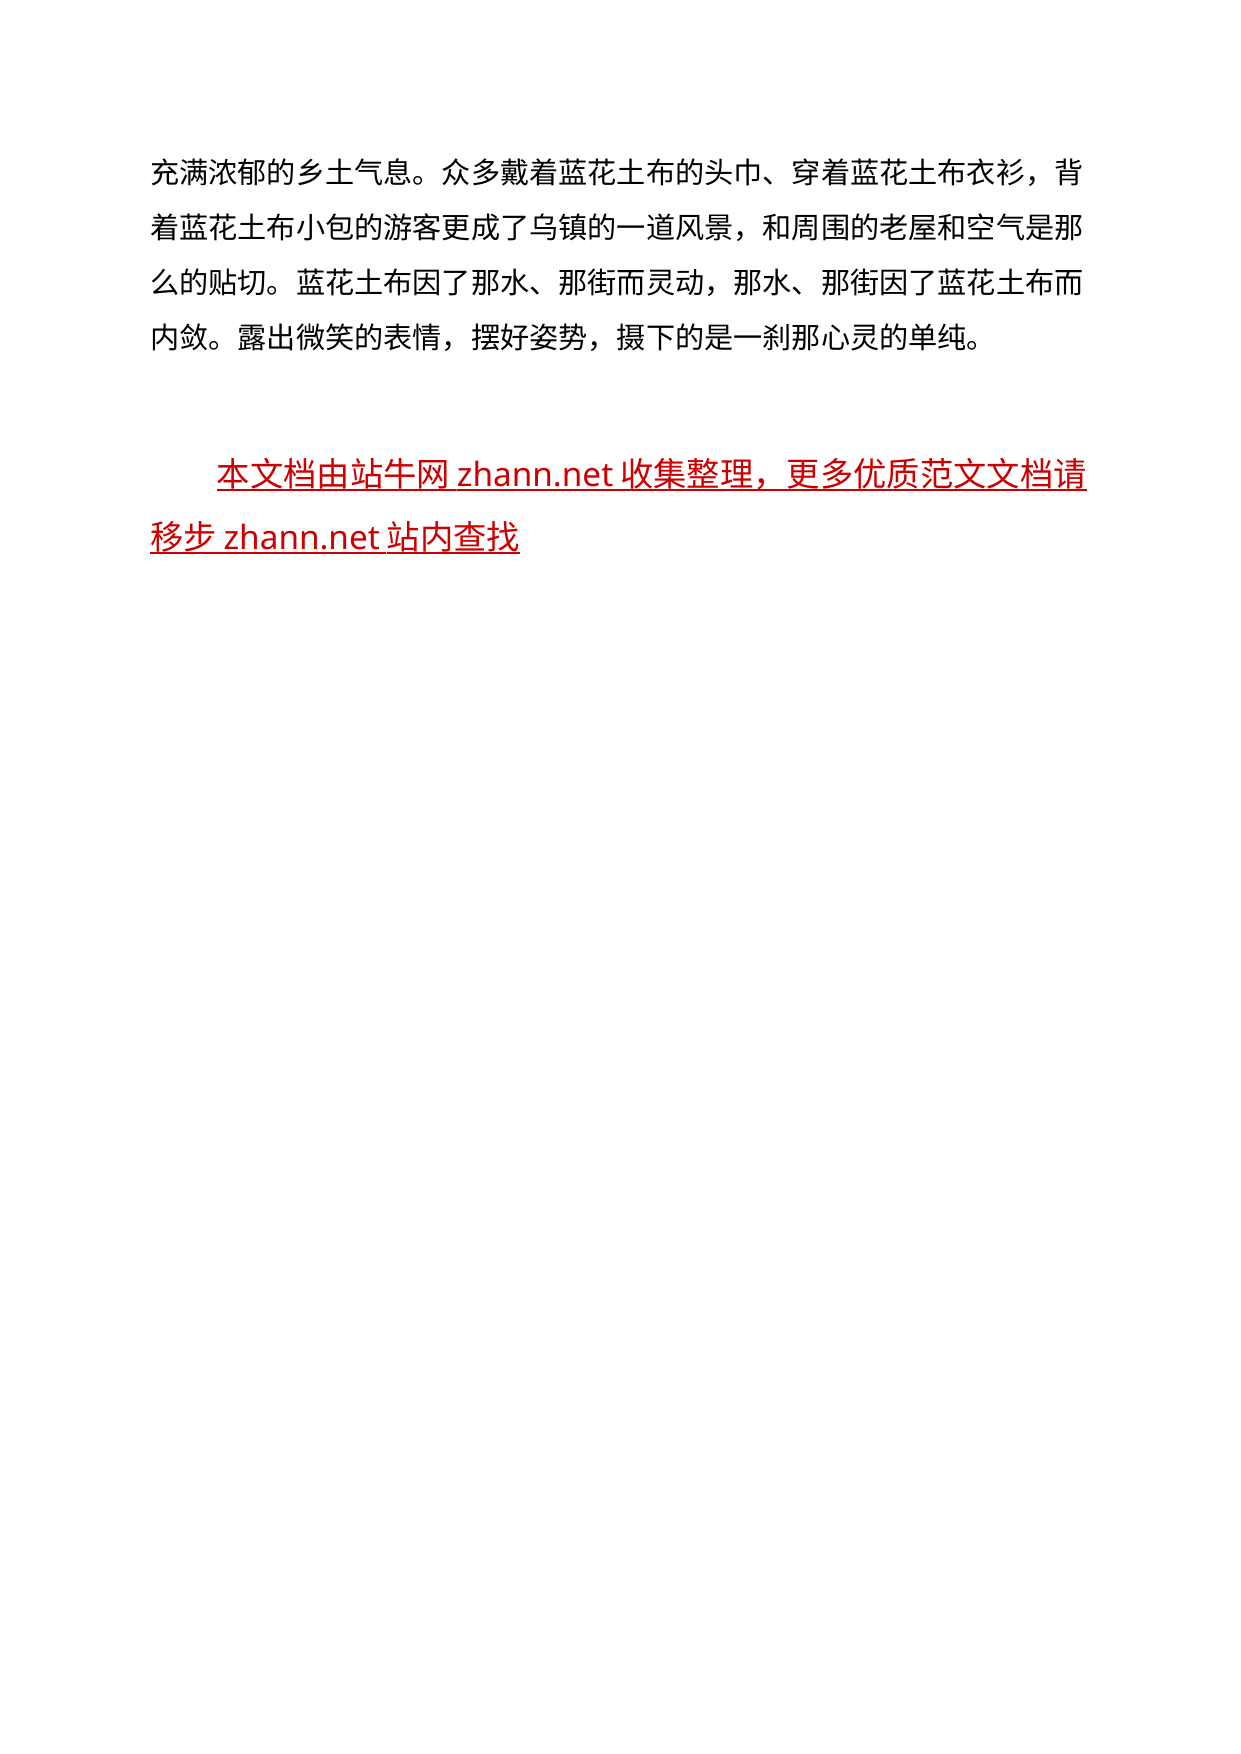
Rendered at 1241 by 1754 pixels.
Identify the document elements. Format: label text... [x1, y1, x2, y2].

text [150, 150, 1090, 357]
text 本文档由站牛网zhann.net收集整理，更多优质范文文档请移步zhann.net站内查找 [150, 448, 1090, 559]
